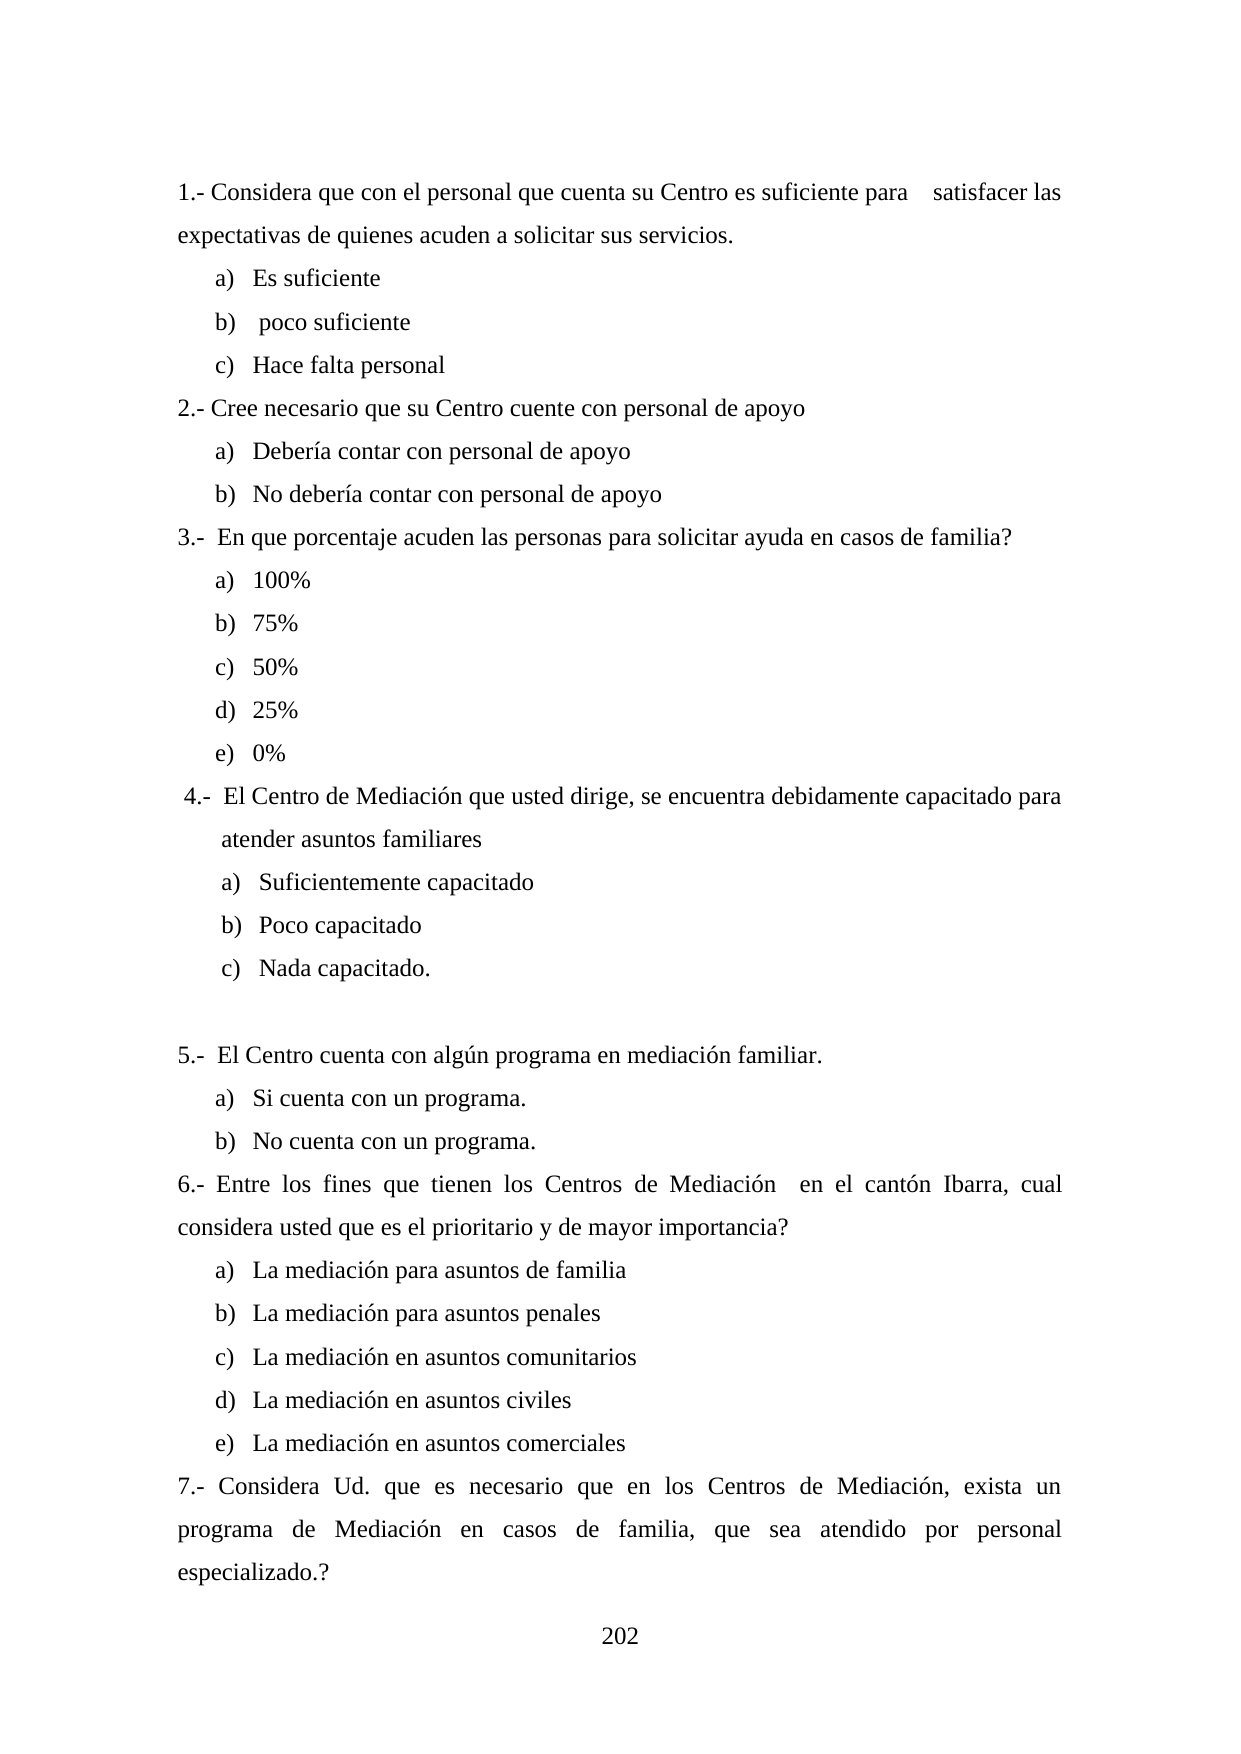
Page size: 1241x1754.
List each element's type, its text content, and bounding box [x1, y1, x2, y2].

list Debería contar con personal de apoyo [215, 436, 1063, 465]
text 7.- Considera Ud. que es necesario que en los Centros de Mediación, exista un programa de Mediación en casos de familia, que sea atendido por personal especializado.? [177, 1471, 1063, 1586]
list No debería contar con personal de apoyo [215, 479, 1063, 508]
text atender asuntos familiares [177, 824, 1063, 853]
list La mediación en asuntos comerciales [215, 1428, 1063, 1457]
text 4.- El Centro de Mediación que usted dirige, se encuentra debidamente capacitado para [177, 781, 1063, 810]
list La mediación para asuntos de familia [215, 1255, 1063, 1284]
list 0% [215, 738, 1063, 767]
list No cuenta con un programa. [215, 1126, 1063, 1155]
list 50% [215, 652, 1063, 680]
list La mediación para asuntos penales [215, 1298, 1063, 1327]
list La mediación en asuntos comunitarios [215, 1342, 1063, 1370]
list Poco capacitado [221, 910, 1063, 939]
list Si cuenta con un programa. [215, 1083, 1063, 1112]
list 25% [215, 695, 1063, 723]
text 1.- Considera que con el personal que cuenta su Centro es suficiente para satisfacer las expectativas de quienes acuden a solicitar sus servicios. [177, 177, 1063, 249]
list La mediación en asuntos civiles [215, 1385, 1063, 1413]
text 3.- En que porcentaje acuden las personas para solicitar ayuda en casos de familia? [177, 522, 1063, 551]
text 5.- El Centro cuenta con algún programa en mediación familiar. [177, 1040, 1063, 1068]
list Nada capacitado. [221, 953, 1063, 982]
list 100% [215, 565, 1063, 594]
list Hace falta personal [215, 350, 1063, 378]
list 75% [215, 608, 1063, 637]
text 2.- Cree necesario que su Centro cuente con personal de apoyo [177, 393, 1063, 422]
list Es suficiente [215, 263, 1063, 292]
list Suficientemente capacitado [221, 867, 1063, 896]
list poco suficiente [215, 307, 1063, 335]
text 6.- Entre los fines que tienen los Centros de Mediación en el cantón Ibarra, cual considera usted que es el prioritario y de mayor importancia? [177, 1169, 1063, 1241]
